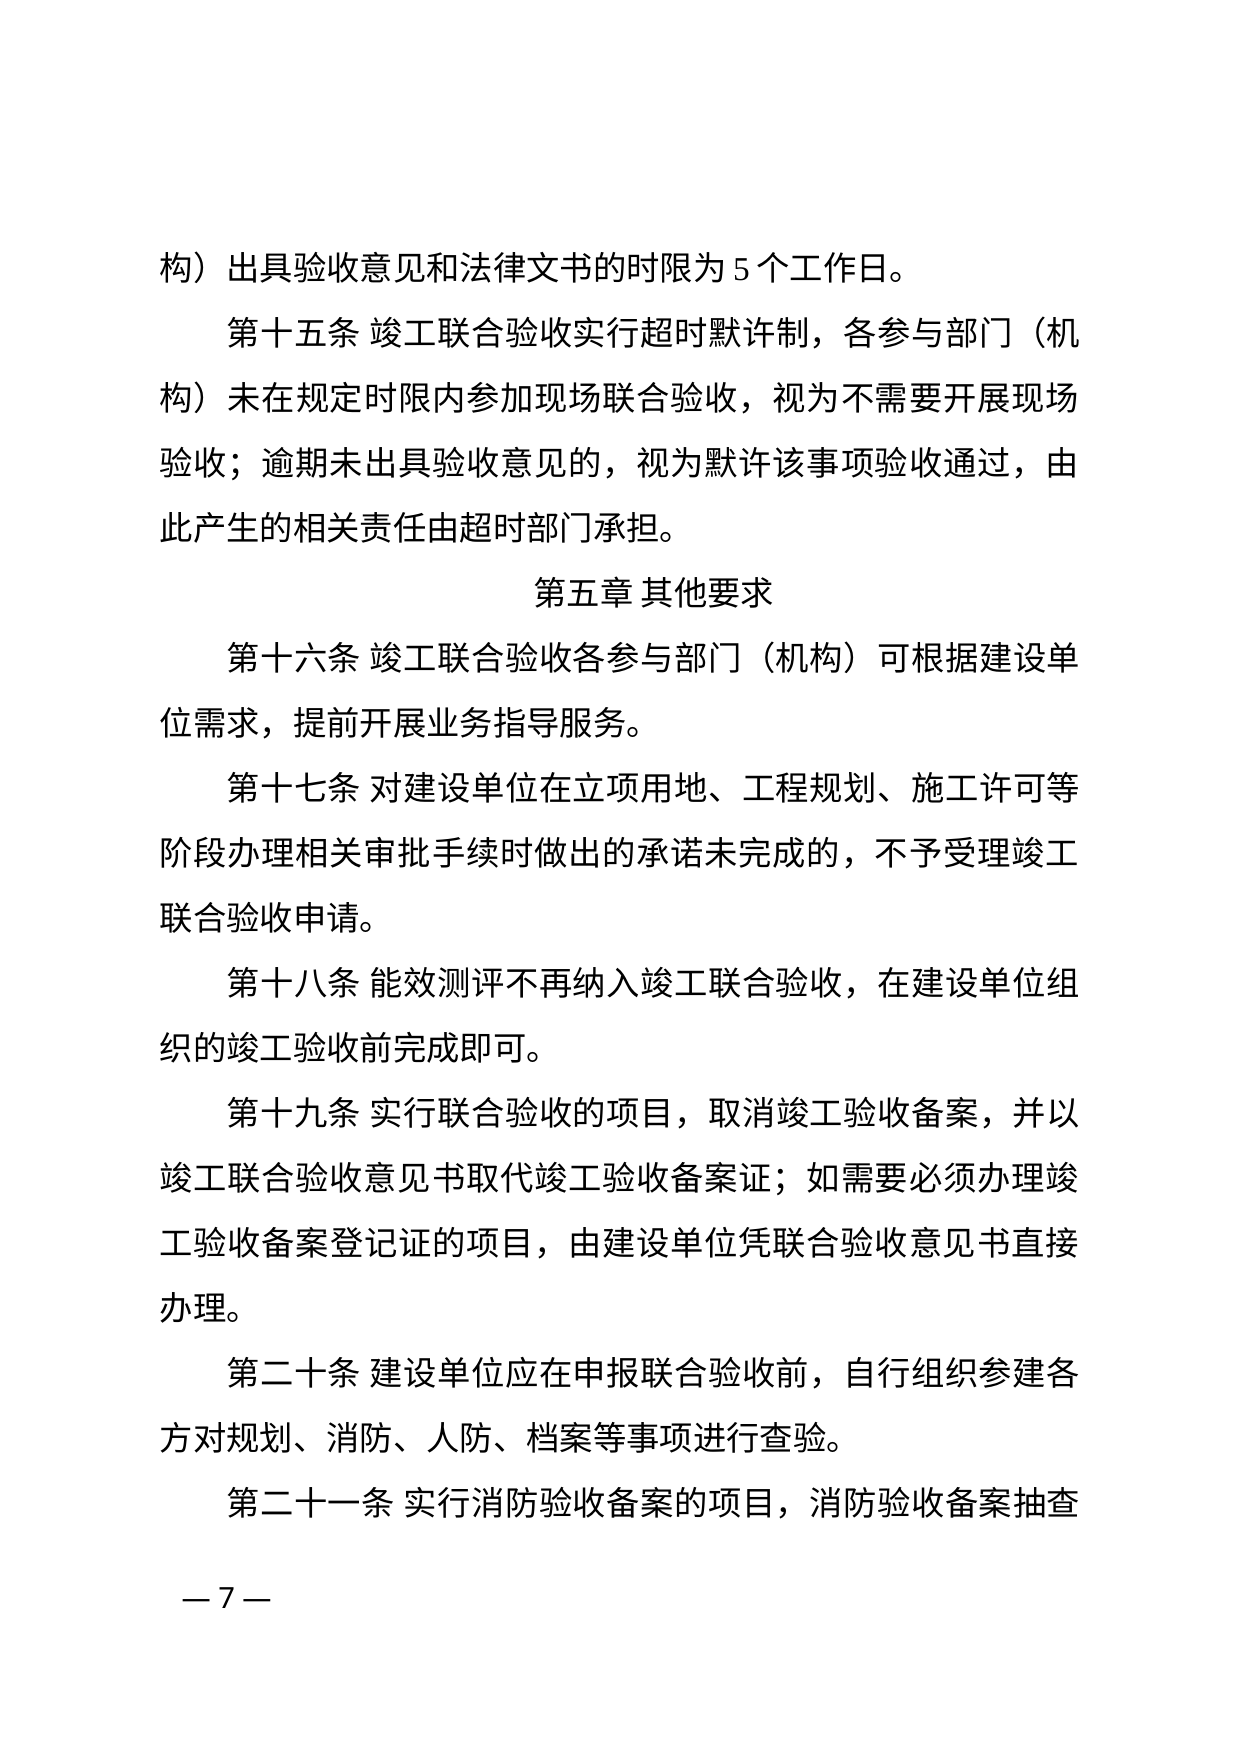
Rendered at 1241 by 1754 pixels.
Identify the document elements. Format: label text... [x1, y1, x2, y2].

text 第二十条 建设单位应在申报联合验收前，自行组织参建各方对规划、消防、人防、档案等事项进行查验。 [159, 1338, 1081, 1468]
text 第十九条 实行联合验收的项目，取消竣工验收备案，并以竣工联合验收意见书取代竣工验收备案证；如需要必须办理竣工验收备案登记证的项目，由建设单位凭联合验收意见书直接办理。 [159, 1078, 1081, 1338]
text 第十七条 对建设单位在立项用地、工程规划、施工许可等阶段办理相关审批手续时做出的承诺未完成的，不予受理竣工联合验收申请。 [159, 753, 1081, 948]
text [159, 233, 1081, 298]
text 第十六条 竣工联合验收各参与部门（机构）可根据建设单位需求，提前开展业务指导服务。 [159, 623, 1081, 753]
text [159, 1468, 1081, 1533]
text 第十八条 能效测评不再纳入竣工联合验收，在建设单位组织的竣工验收前完成即可。 [159, 948, 1081, 1078]
text 第五章 其他要求 [159, 558, 1081, 623]
text 第十五条 竣工联合验收实行超时默许制，各参与部门（机构）未在规定时限内参加现场联合验收，视为不需要开展现场验收；逾期未出具验收意见的，视为默许该事项验收通过，由此产生的相关责任由超时部门承担。 [159, 298, 1081, 558]
